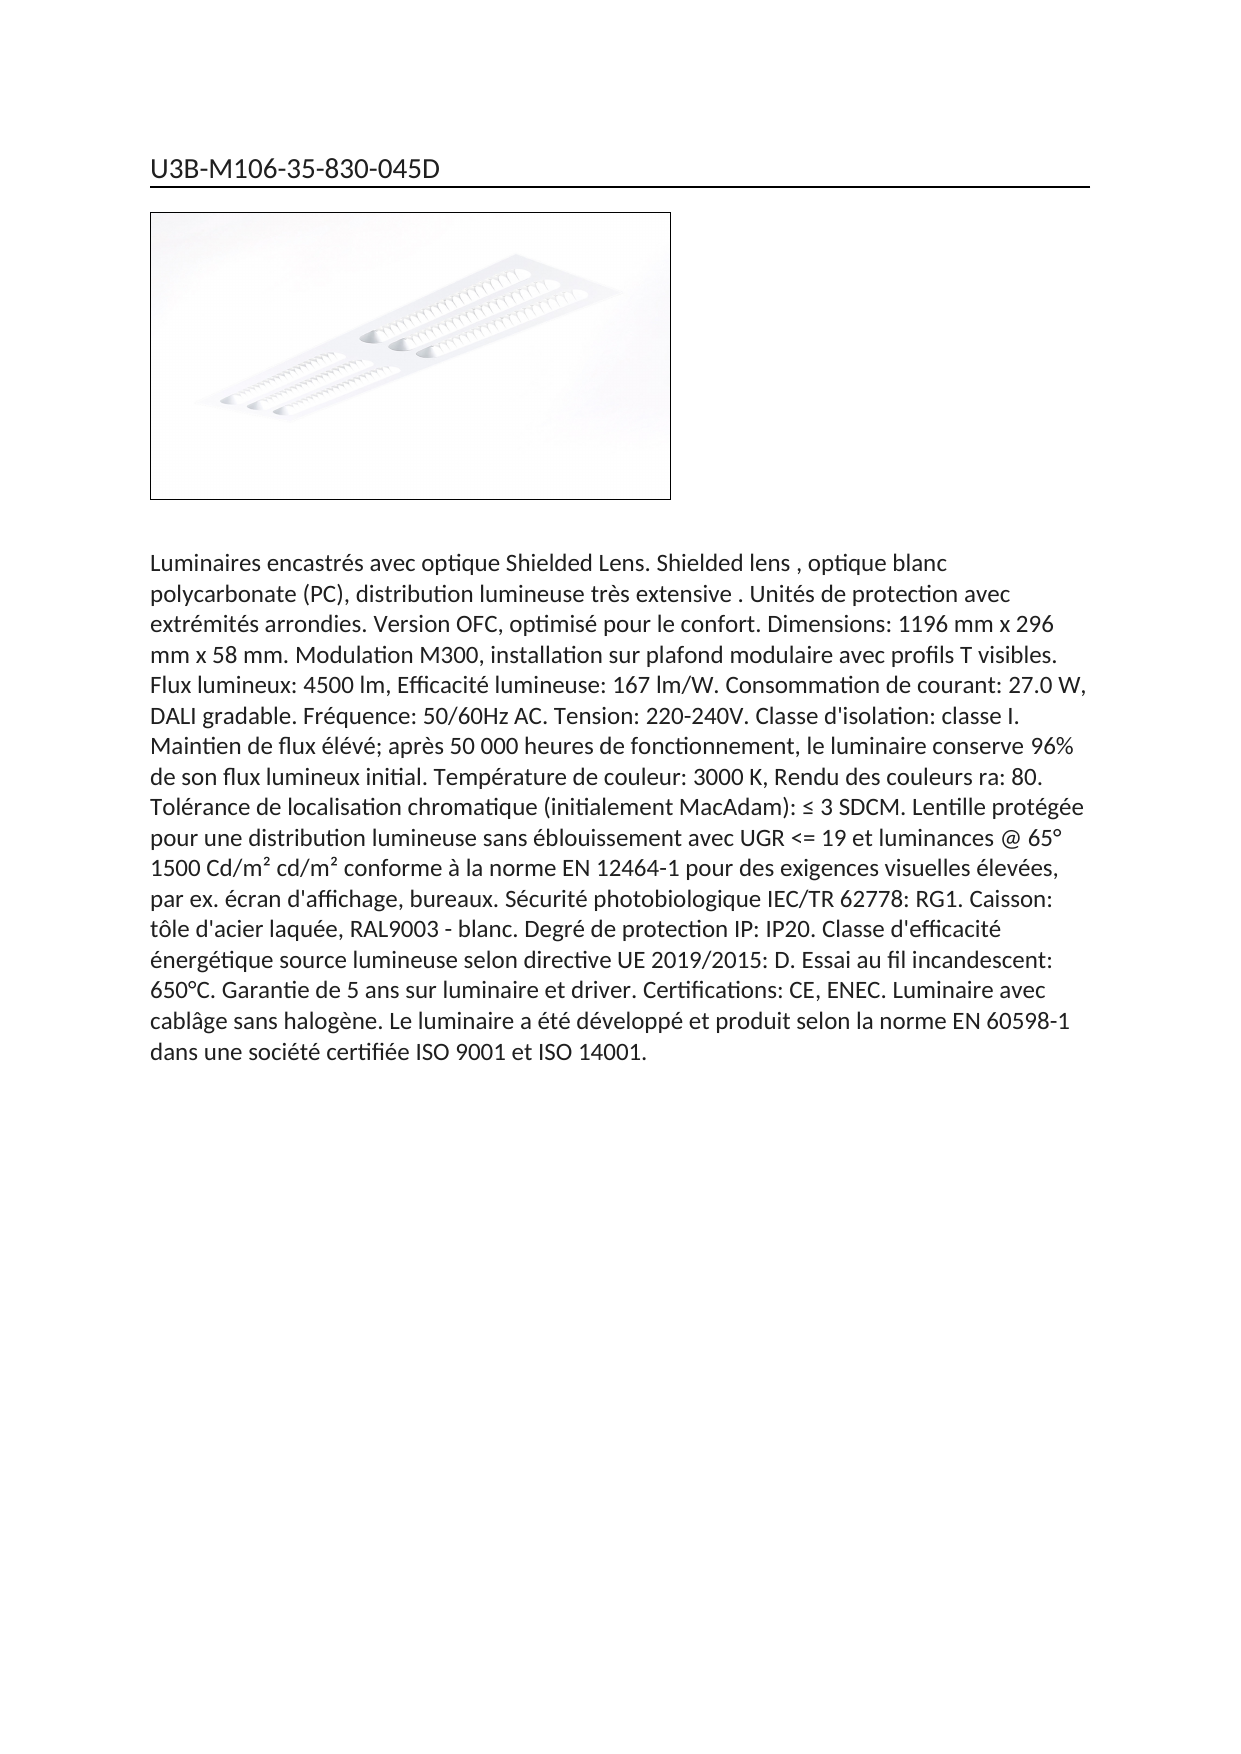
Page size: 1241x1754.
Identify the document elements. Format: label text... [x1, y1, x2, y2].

text U3B-M106-35-830-045D [150, 150, 1090, 186]
picture [151, 213, 670, 499]
text Luminaires encastrés avec optique Shielded Lens. Shielded lens , optique blanc polycarbonate (PC), distribution lumineuse très extensive . Unités de protection avec extrémités arrondies. Version OFC, optimisé pour le confort. Dimensions: 1196 mm x 296 mm x 58 mm. Modulation M300, installation sur plafond modulaire avec profils T visibles. Flux lumineux: 4500 lm, Efficacité lumineuse: 167 lm/W. Consommation de courant: 27.0 W, DALI gradable. Fréquence: 50/60Hz AC. Tension: 220-240V. Classe d'isolation: classe I. Maintien de flux élévé; après 50 000 heures de fonctionnement, le luminaire conserve 96% de son flux lumineux initial. Température de couleur: 3000 K, Rendu des couleurs ra: 80. Tolérance de localisation chromatique (initialement MacAdam): ≤ 3 SDCM. Lentille protégée pour une distribution lumineuse sans éblouissement avec UGR <= 19 et luminances @ 65° 1500 Cd/m² cd/m² conforme à la norme EN 12464-1 pour des exigences visuelles élevées, par ex. écran d'affichage, bureaux. Sécurité photobiologique IEC/TR 62778: RG1. Caisson: tôle d'acier laquée, RAL9003 - blanc. Degré de protection IP: IP20. Classe d'efficacité énergétique source lumineuse selon directive UE 2019/2015: D. Essai au fil incandescent: 650°C. Garantie de 5 ans sur luminaire et driver. Certifications: CE, ENEC. Luminaire avec cablâge sans halogène. Le luminaire a été développé et produit selon la norme EN 60598-1 dans une société certifiée ISO 9001 et ISO 14001. [150, 547, 1090, 1066]
